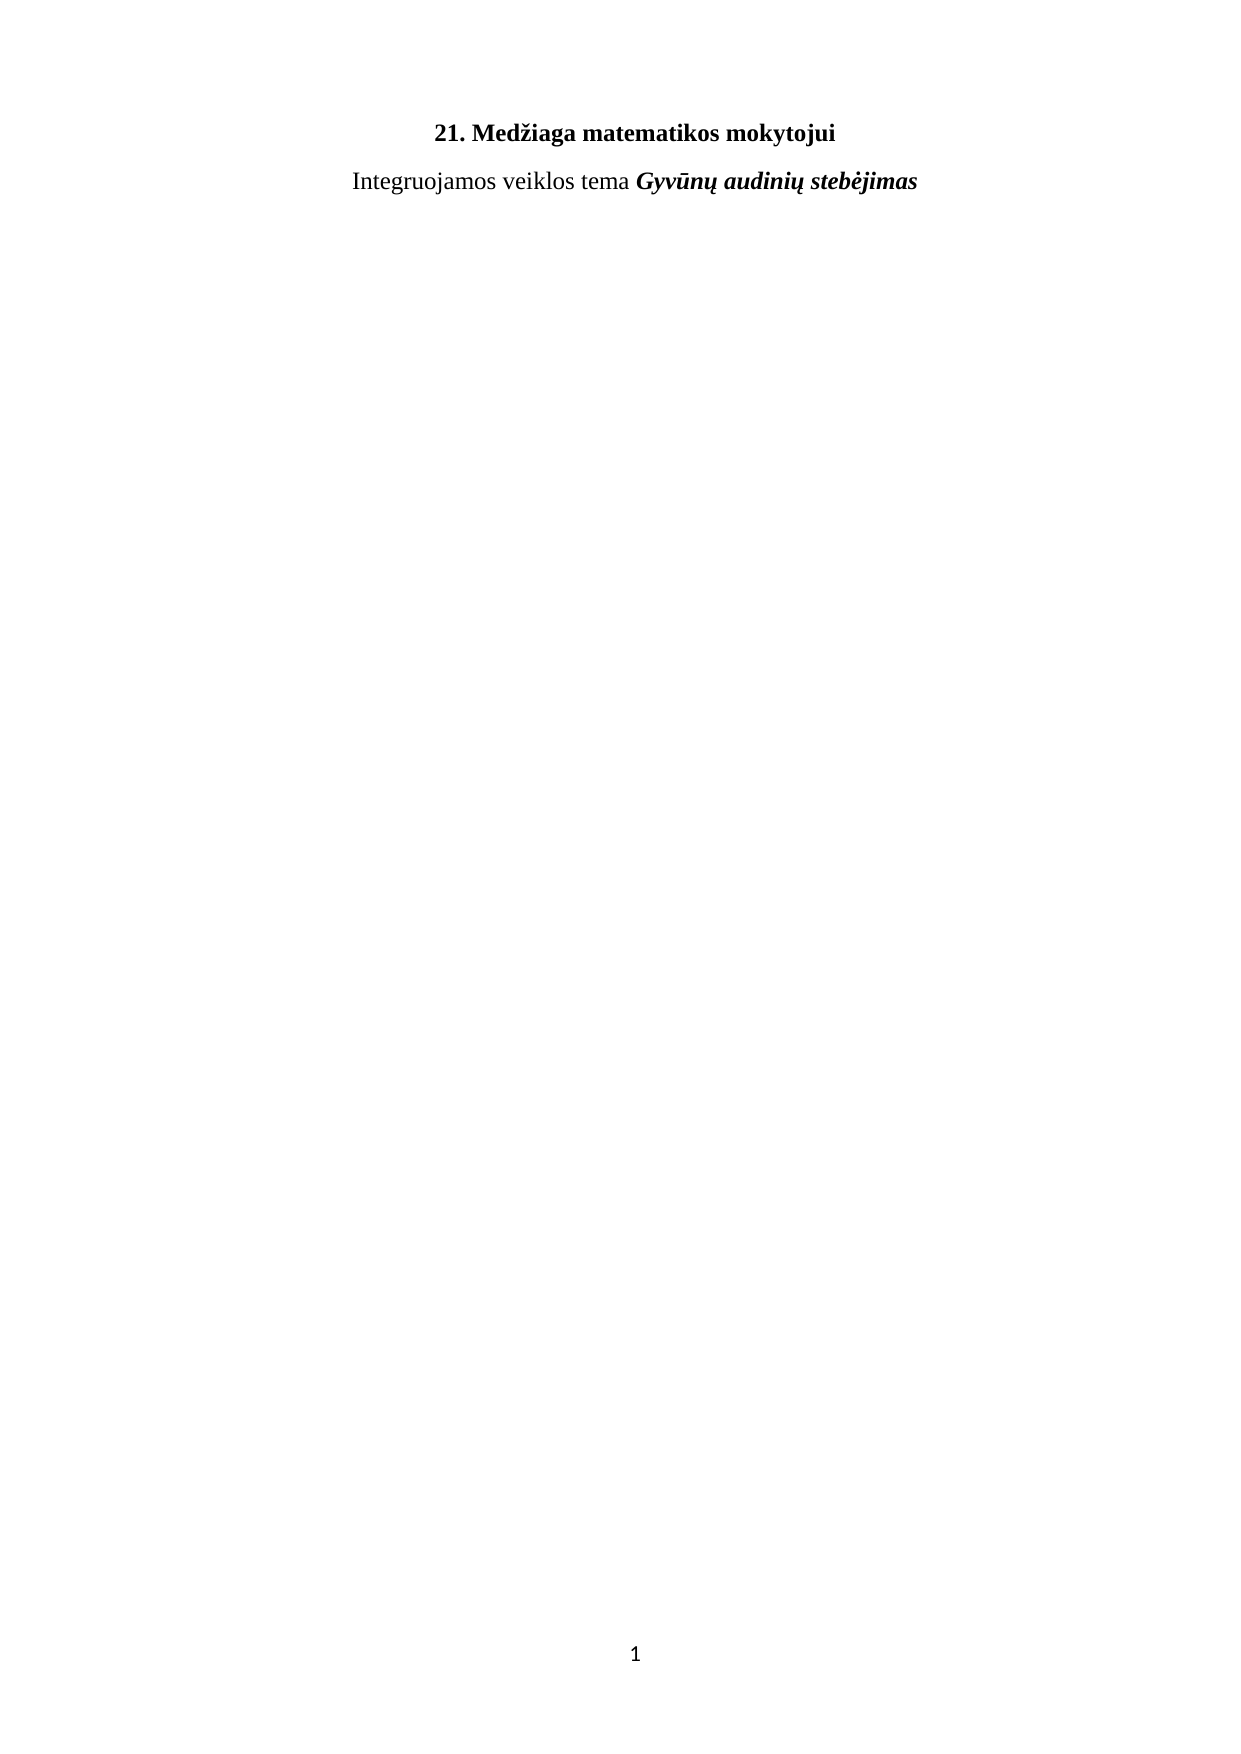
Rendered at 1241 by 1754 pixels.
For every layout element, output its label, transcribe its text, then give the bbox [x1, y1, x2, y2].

text 21. Medžiaga matematikos mokytojui [118, 118, 1152, 147]
text Integruojamos veiklos tema Gyvūnų audinių stebėjimas [118, 166, 1152, 194]
